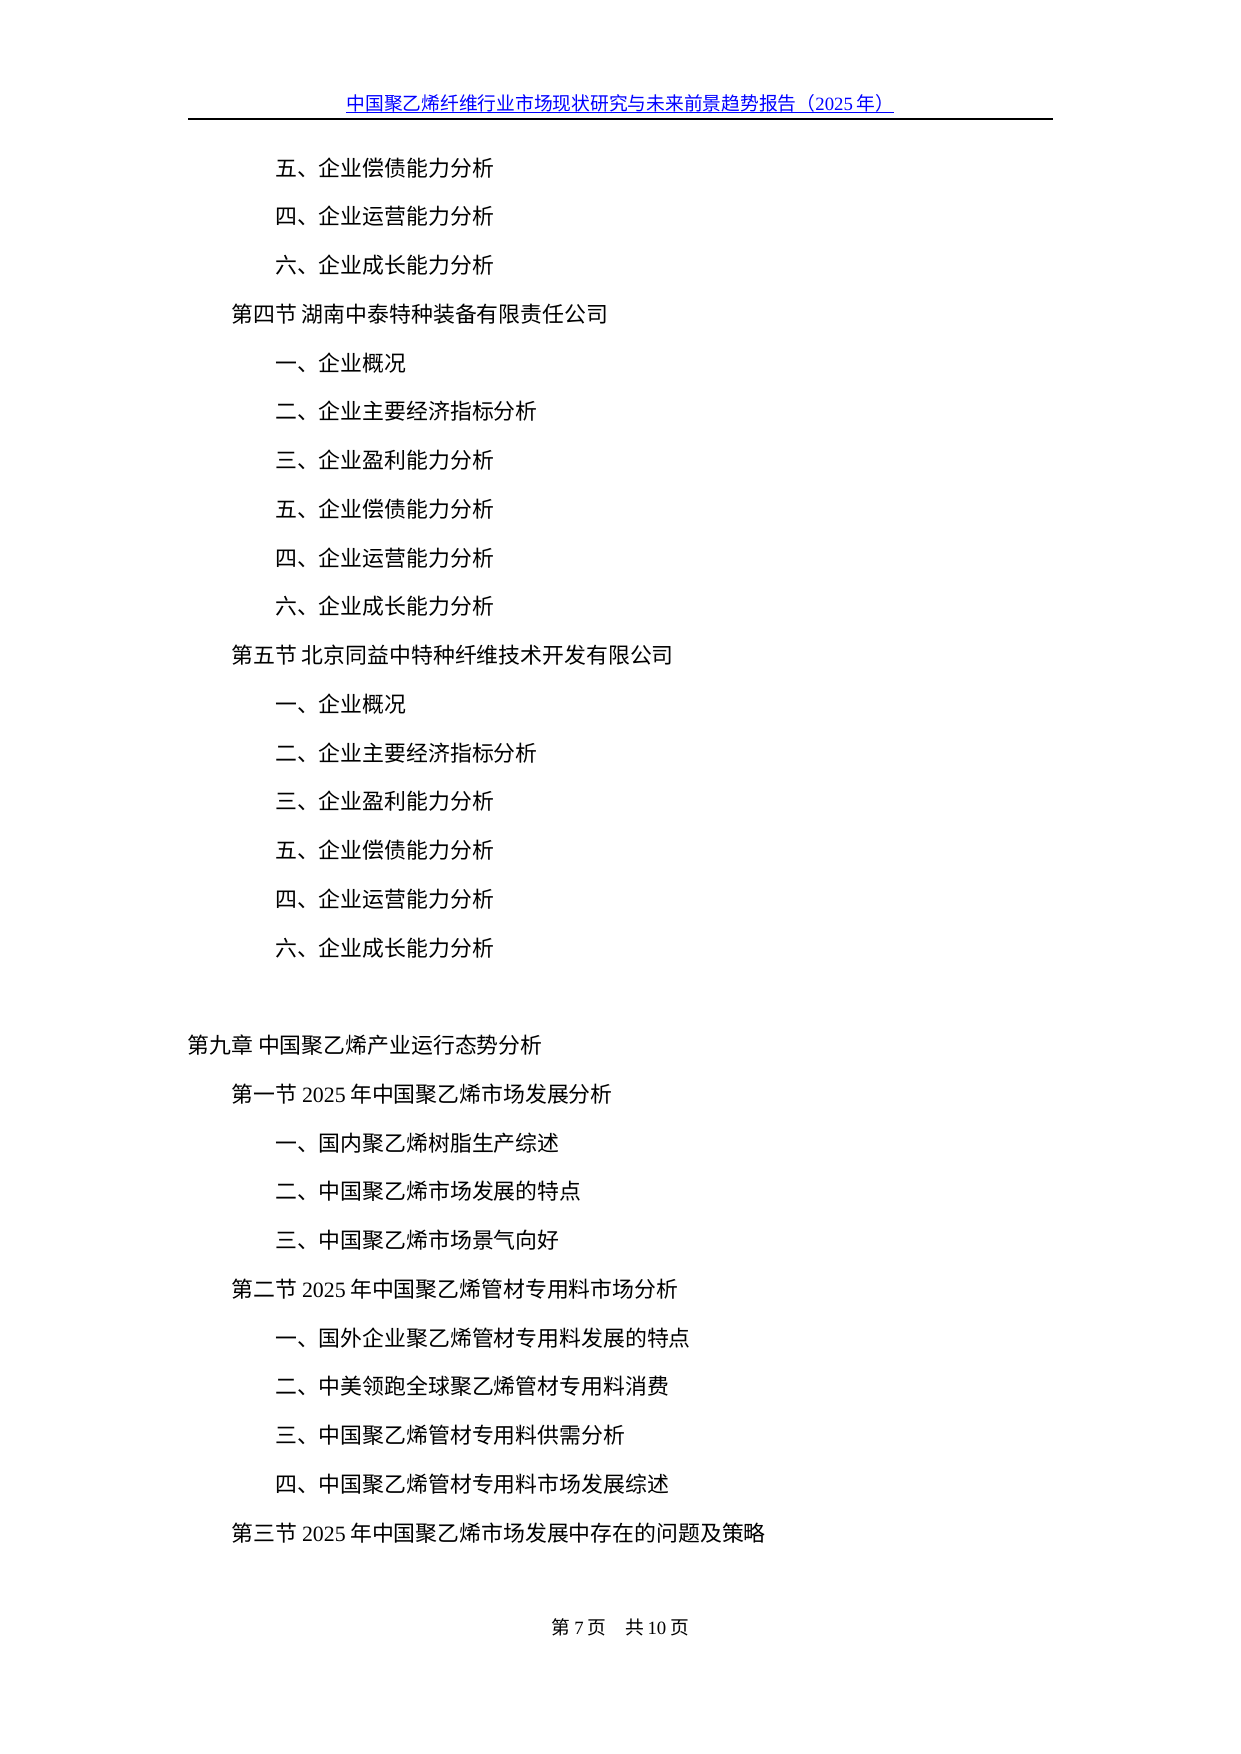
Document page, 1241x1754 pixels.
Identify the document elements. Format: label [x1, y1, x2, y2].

text [187, 150, 1053, 1548]
